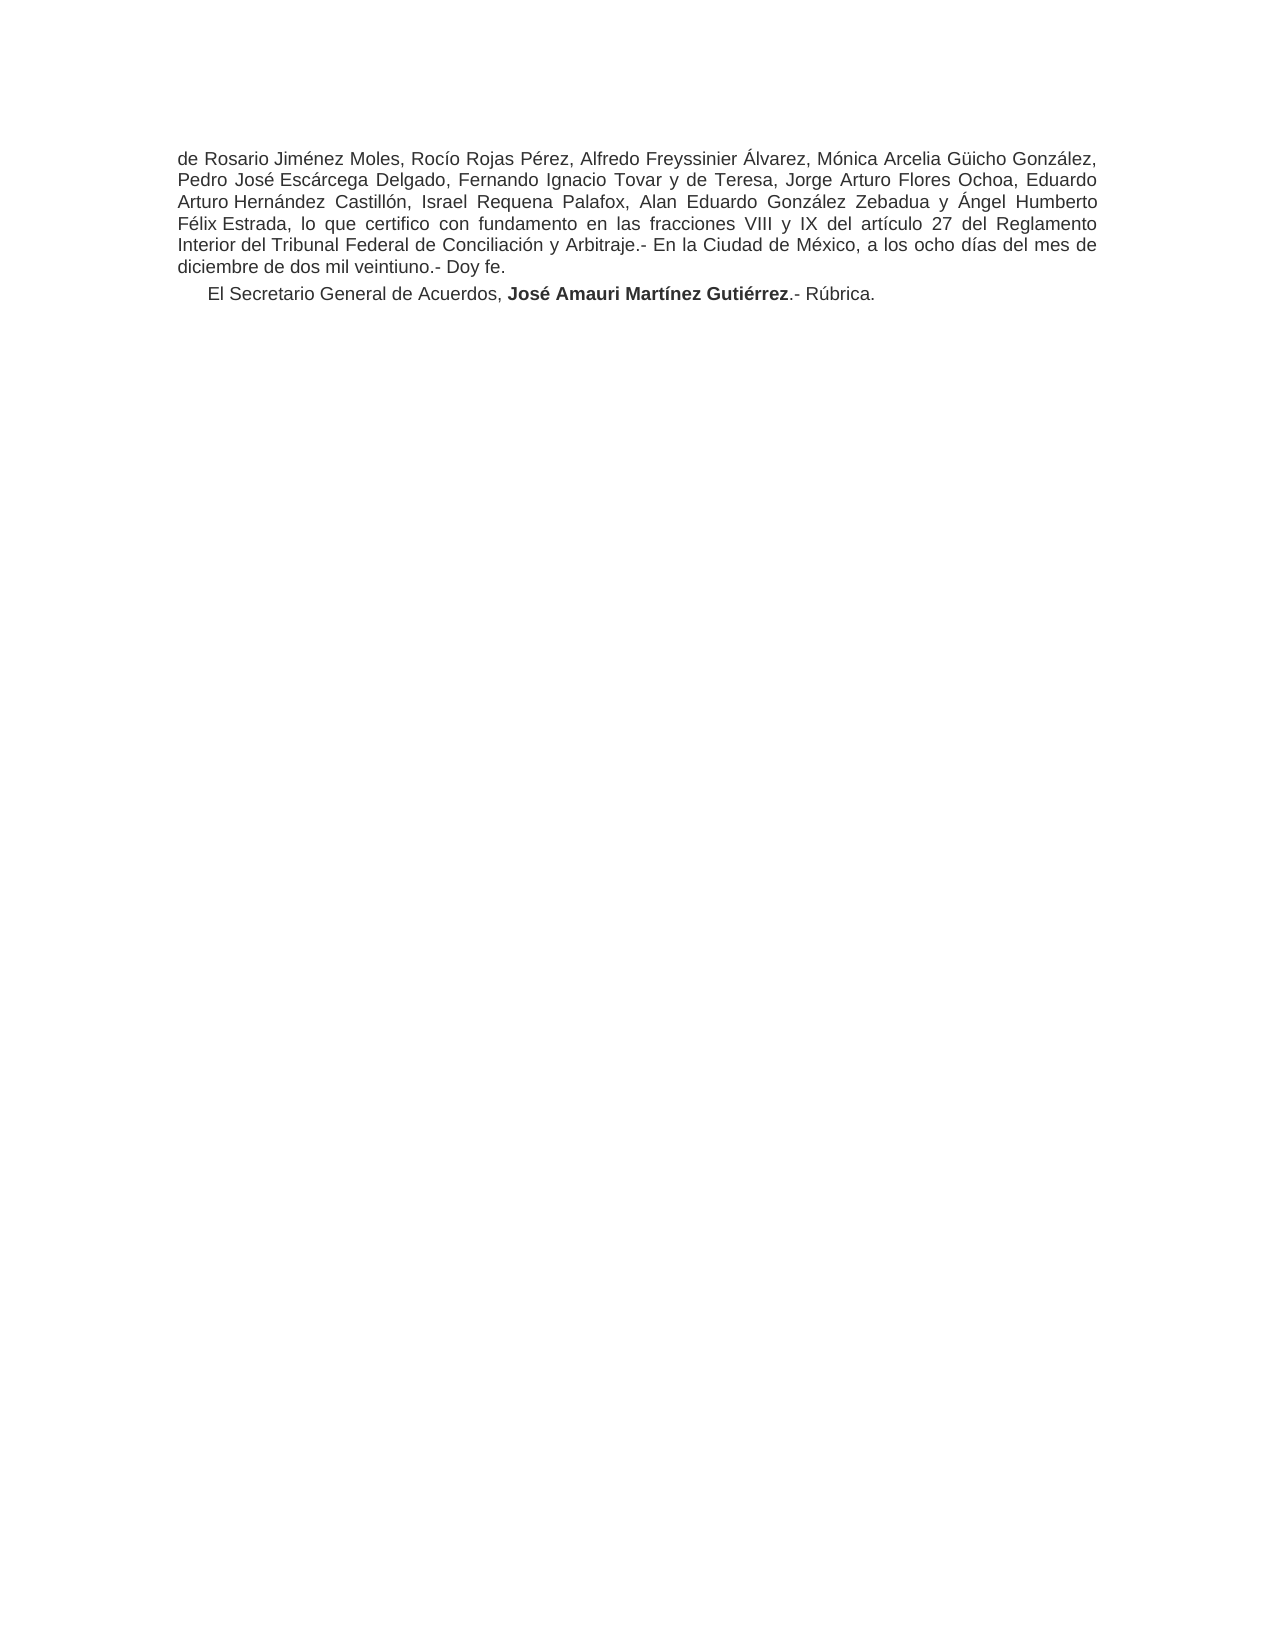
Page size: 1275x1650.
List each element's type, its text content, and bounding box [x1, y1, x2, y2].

text El Secretario General de Acuerdos, José Amauri Martínez Gutiérrez.- Rúbrica. [177, 283, 1098, 305]
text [177, 148, 1098, 277]
